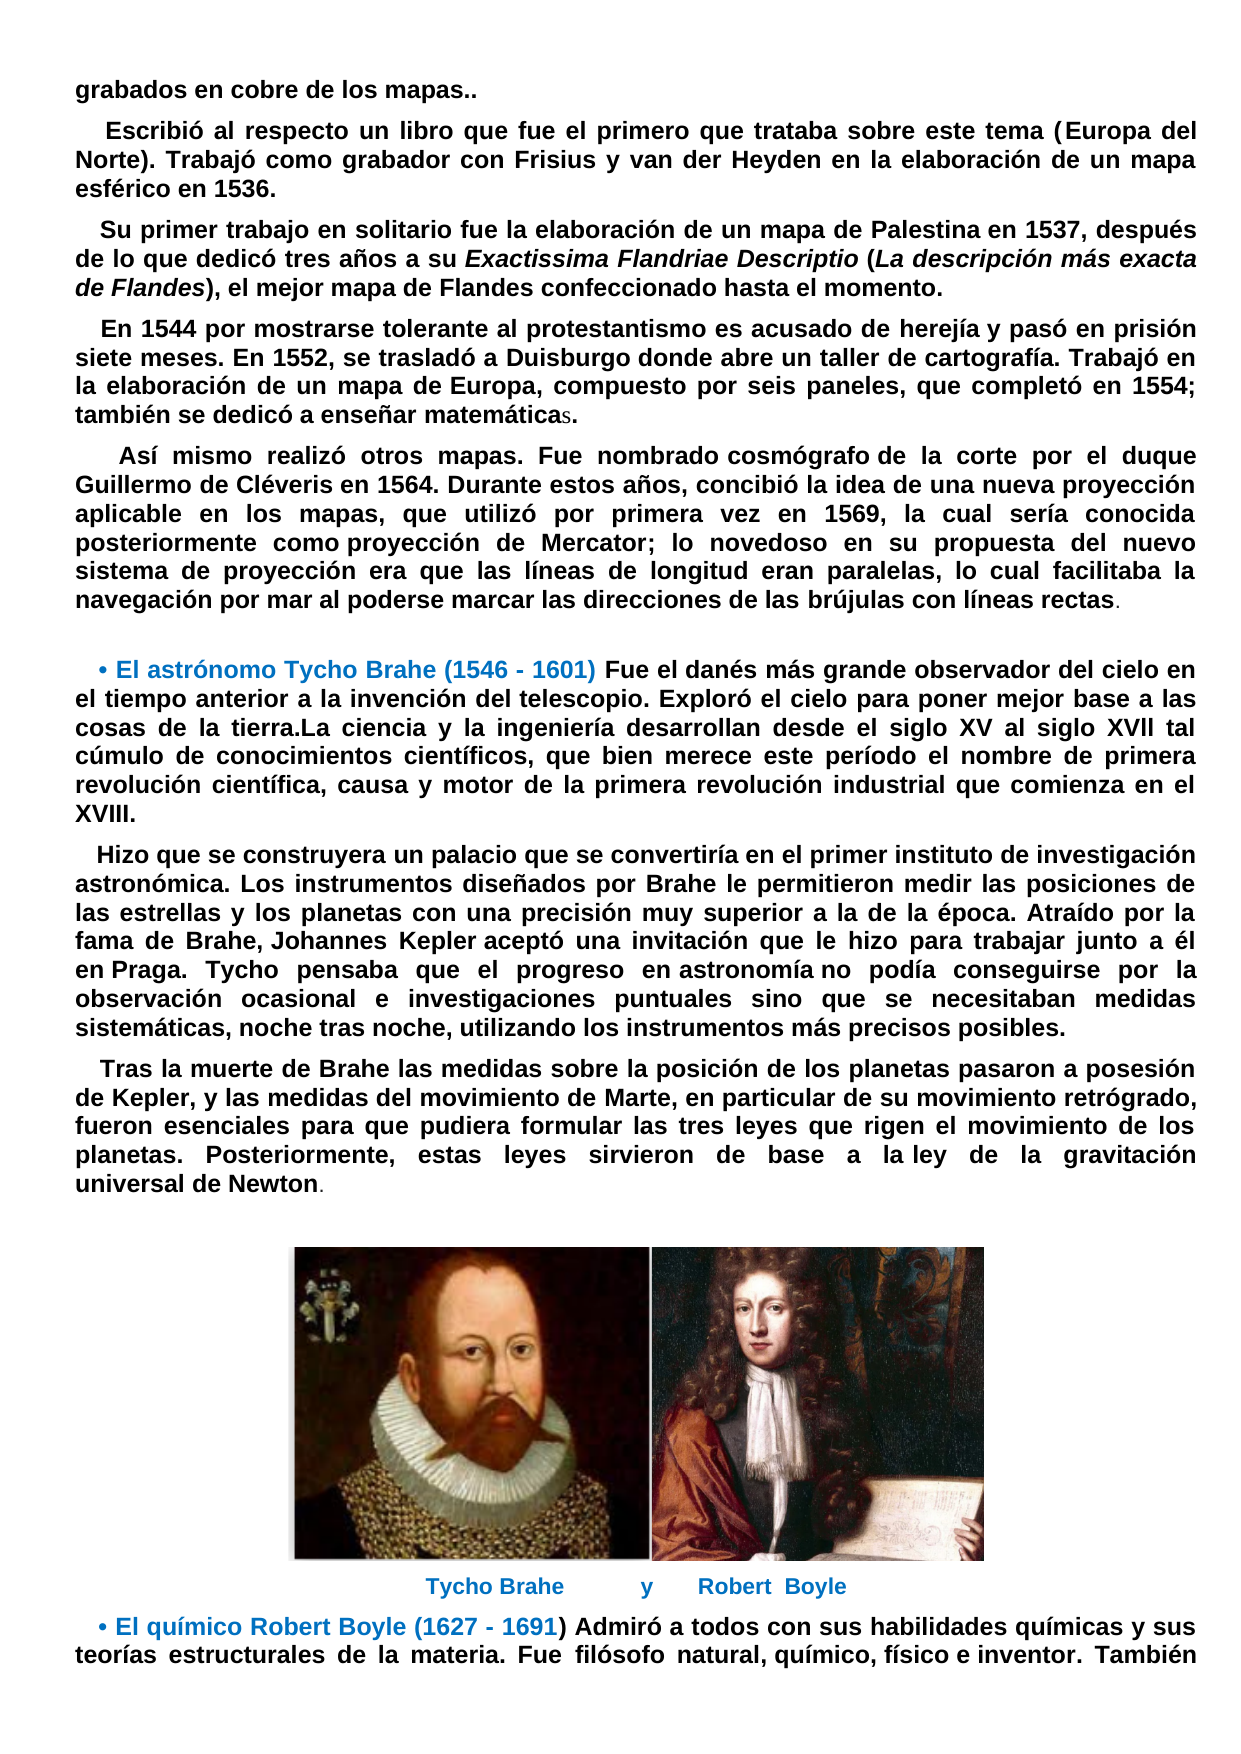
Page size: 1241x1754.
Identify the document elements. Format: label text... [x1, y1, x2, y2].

picture [288, 1247, 984, 1561]
text En 1544 por mostrarse tolerante al protestantismo es acusado de herejía y pasó en prisión siete meses. En 1552, se trasladó a Duisburgo donde abre un taller de cartografía. Trabajó en la elaboración de un mapa de Europa, compuesto por seis paneles, que completó en 1554; también se dedicó a enseñar matemáticas. [75, 314, 1197, 429]
text Tras la muerte de Brahe las medidas sobre la posición de los planetas pasaron a posesión de Kepler, y las medidas del movimiento de Marte, en particular de su movimiento retrógrado, fueron esenciales para que pudiera formular las tres leyes que rigen el movimiento de los planetas. Posteriormente, estas leyes sirvieron de base a la ley de la gravitación universal de Newton. [75, 1054, 1197, 1198]
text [75, 1612, 1197, 1669]
text Escribió al respecto un libro que fue el primero que trataba sobre este tema (Europa del Norte). Trabajó como grabador con Frisius y van der Heyden en la elaboración de un mapa esférico en 1536.​ [75, 116, 1197, 202]
text Hizo que se construyera un palacio que se convertiría en el primer instituto de investigación astronómica. Los instrumentos diseñados por Brahe le permitieron medir las posiciones de las estrellas y los planetas con una precisión muy superior a la de la época. Atraído por la fama de Brahe, Johannes Kepler aceptó una invitación que le hizo para trabajar junto a él en Praga. Tycho pensaba que el progreso en astronomía no podía conseguirse por la observación ocasional e investigaciones puntuales sino que se necesitaban medidas sistemáticas, noche tras noche, utilizando los instrumentos más precisos posibles. [75, 840, 1197, 1041]
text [75, 75, 1197, 104]
text Tycho Brahe y Robert Boyle [75, 1573, 1197, 1599]
text • El astrónomo Tycho Brahe (1546 - 1601) Fue el danés más grande observador del cielo en el tiempo anterior a la invención del telescopio. Exploró el cielo para poner mejor base a las cosas de la tierra.La ciencia y la ingeniería desarrollan desde el siglo XV al siglo XVll tal cúmulo de conocimientos científicos, que bien merece este período el nombre de primera revolución científica, causa y motor de la primera revolución industrial que comienza en el XVIII. [75, 655, 1197, 828]
text Su primer trabajo en solitario fue la elaboración de un mapa de Palestina en 1537, después de lo que dedicó tres años a su Exactissima Flandriae Descriptio (La descripción más exacta de Flandes), el mejor mapa de Flandes confeccionado hasta el momento.​ [75, 215, 1197, 301]
text Así mismo realizó otros mapas. Fue nombrado cosmógrafo de la corte por el duque Guillermo de Cléveris en 1564. Durante estos años, concibió la idea de una nueva proyección aplicable en los mapas, que utilizó por primera vez en 1569, la cual sería conocida posteriormente como proyección de Mercator; lo novedoso en su propuesta del nuevo sistema de proyección era que las líneas de longitud eran paralelas, lo cual facilitaba la navegación por mar al poderse marcar las direcciones de las brújulas con líneas rectas. [75, 441, 1197, 614]
